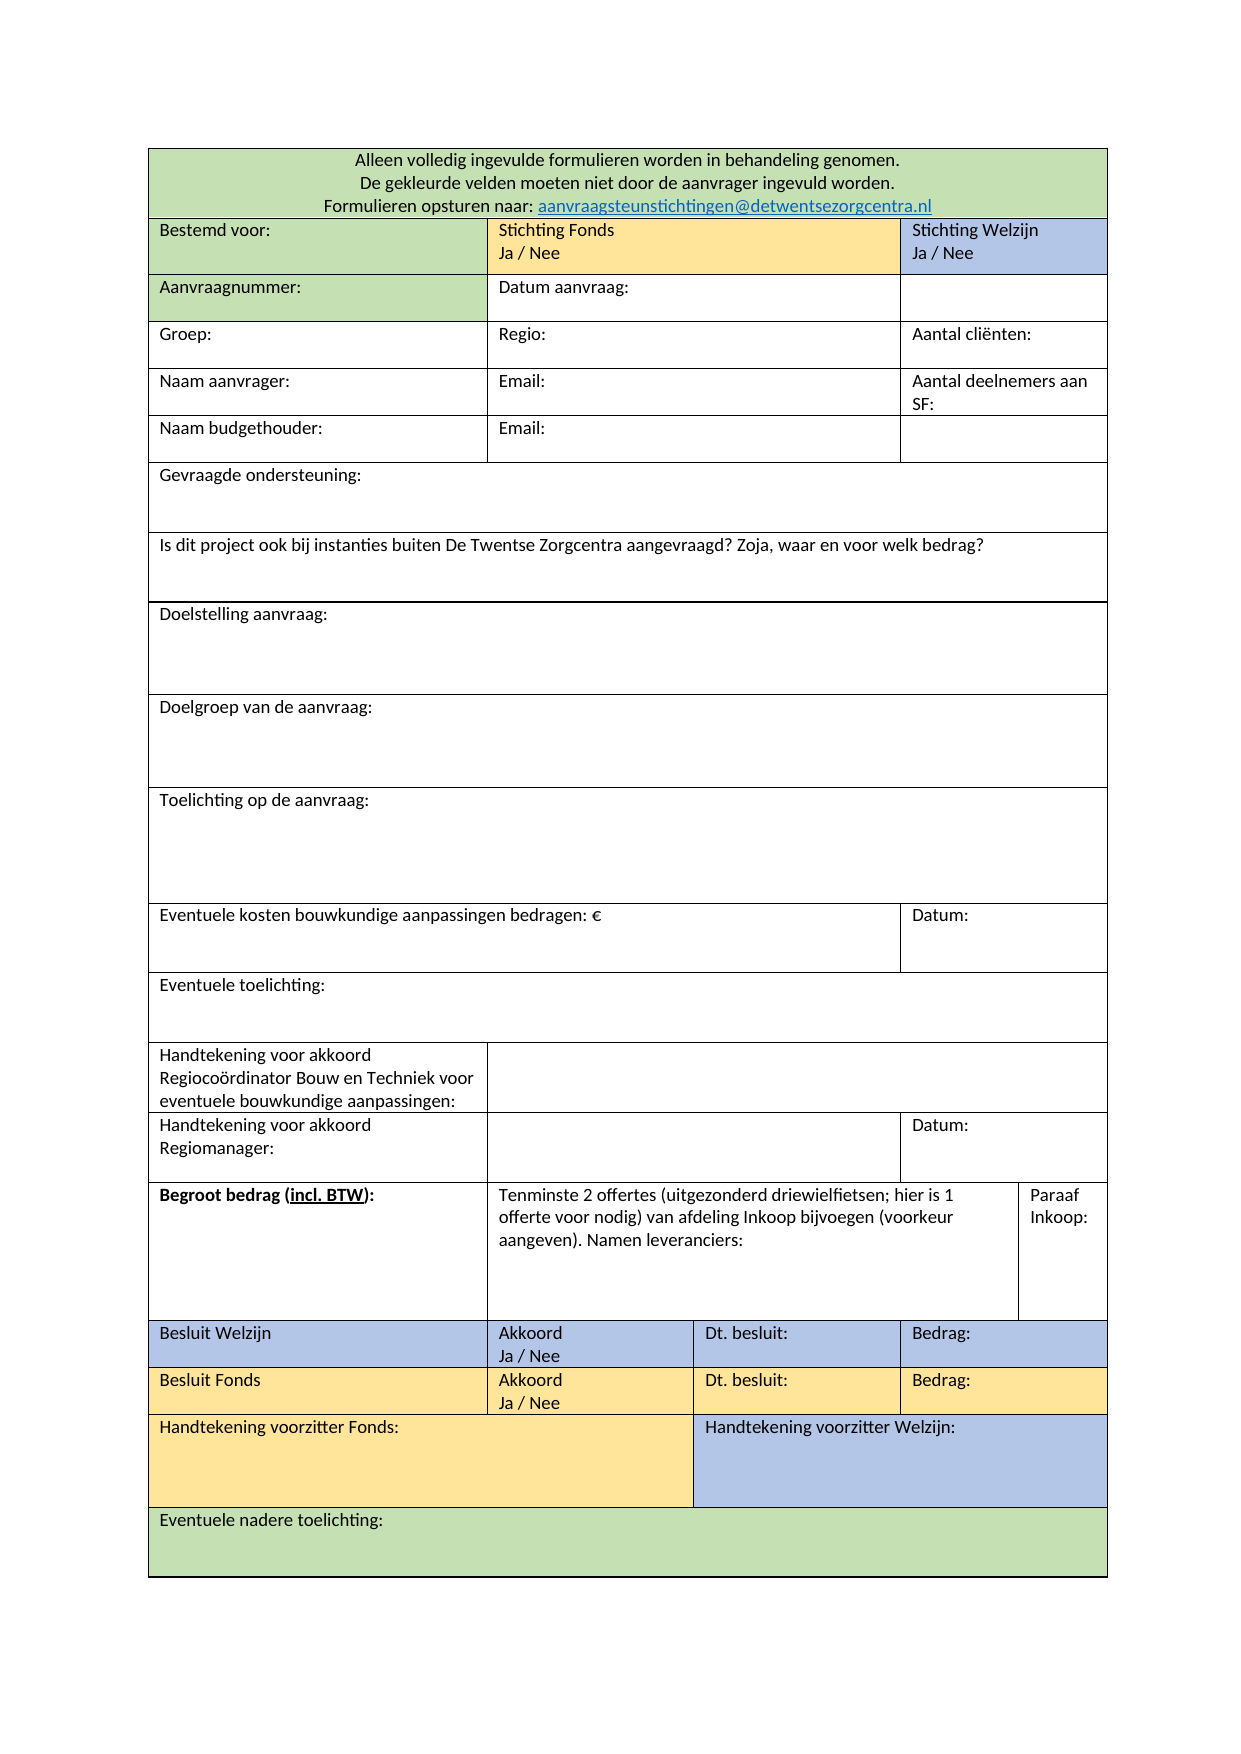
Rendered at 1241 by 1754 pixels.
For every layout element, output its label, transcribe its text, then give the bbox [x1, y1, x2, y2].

table_cell Akkoord Ja / Nee [488, 1368, 693, 1414]
table_cell Datum: [901, 1113, 1107, 1182]
table_cell Eventuele nadere toelichting: [149, 1508, 1107, 1576]
table_cell Handtekening voorzitter Welzijn: [694, 1415, 1107, 1507]
table_cell Eventuele toelichting: [149, 973, 1107, 1042]
table_cell Handtekening voorzitter Fonds: [149, 1415, 693, 1507]
table_cell Bedrag: [901, 1321, 1107, 1367]
table_cell Aantal deelnemers aan SF: [901, 369, 1107, 415]
table_cell Handtekening voor akkoord Regiocoördinator Bouw en Techniek voor eventuele bouwkundige aanpassingen: [149, 1043, 487, 1112]
table_cell Email: [488, 416, 900, 462]
table_cell Bestemd voor: [149, 219, 487, 274]
table_cell [488, 1043, 1107, 1112]
table_cell Eventuele kosten bouwkundige aanpassingen bedragen: € [149, 904, 900, 972]
table_cell Besluit Fonds [149, 1368, 487, 1414]
table_cell Datum: [901, 904, 1107, 972]
table_cell Aantal cliënten: [901, 322, 1107, 368]
table_cell Toelichting op de aanvraag: [149, 788, 1107, 902]
table_cell Groep: [149, 322, 487, 368]
table_cell Stichting Fonds Ja / Nee [488, 219, 900, 274]
table_cell Naam budgethouder: [149, 416, 487, 462]
table_cell Aanvraagnummer: [149, 275, 487, 321]
table_cell [901, 275, 1107, 321]
table_cell Tenminste 2 offertes (uitgezonderd driewielfietsen; hier is 1 offerte voor nodig) van afdeling Inkoop bijvoegen (voorkeur aangeven). Namen leveranciers: [488, 1183, 1018, 1320]
table_cell Email: [488, 369, 900, 415]
table_cell Gevraagde ondersteuning: [149, 463, 1107, 532]
table_cell Dt. besluit: [694, 1368, 900, 1414]
table_cell Datum aanvraag: [488, 275, 900, 321]
table_cell Handtekening voor akkoord Regiomanager: [149, 1113, 487, 1182]
table_cell [901, 416, 1107, 462]
table_cell Is dit project ook bij instanties buiten De Twentse Zorgcentra aangevraagd? Zoja, waar en voor welk bedrag? [149, 533, 1107, 601]
table_cell Regio: [488, 322, 900, 368]
table_cell Stichting Welzijn Ja / Nee [901, 219, 1107, 274]
table_cell Doelstelling aanvraag: [149, 603, 1107, 694]
table_cell Naam aanvrager: [149, 369, 487, 415]
table_cell Besluit Welzijn [149, 1321, 487, 1367]
table_cell Paraaf Inkoop: [1019, 1183, 1107, 1320]
table_cell Bedrag: [901, 1368, 1107, 1414]
table_cell [488, 1113, 900, 1182]
table_cell Begroot bedrag (incl. BTW): [149, 1183, 487, 1320]
table_header Alleen volledig ingevulde formulieren worden in behandeling genomen. De gekleurde velden moeten niet door de aanvrager ingevuld worden. Formulieren opsturen naar: aanvraagsteunstichtingen@detwentsezorgcentra.nl [149, 149, 1107, 217]
table_cell Dt. besluit: [694, 1321, 900, 1367]
table_cell Doelgroep van de aanvraag: [149, 695, 1107, 787]
table_cell Akkoord Ja / Nee [488, 1321, 693, 1367]
